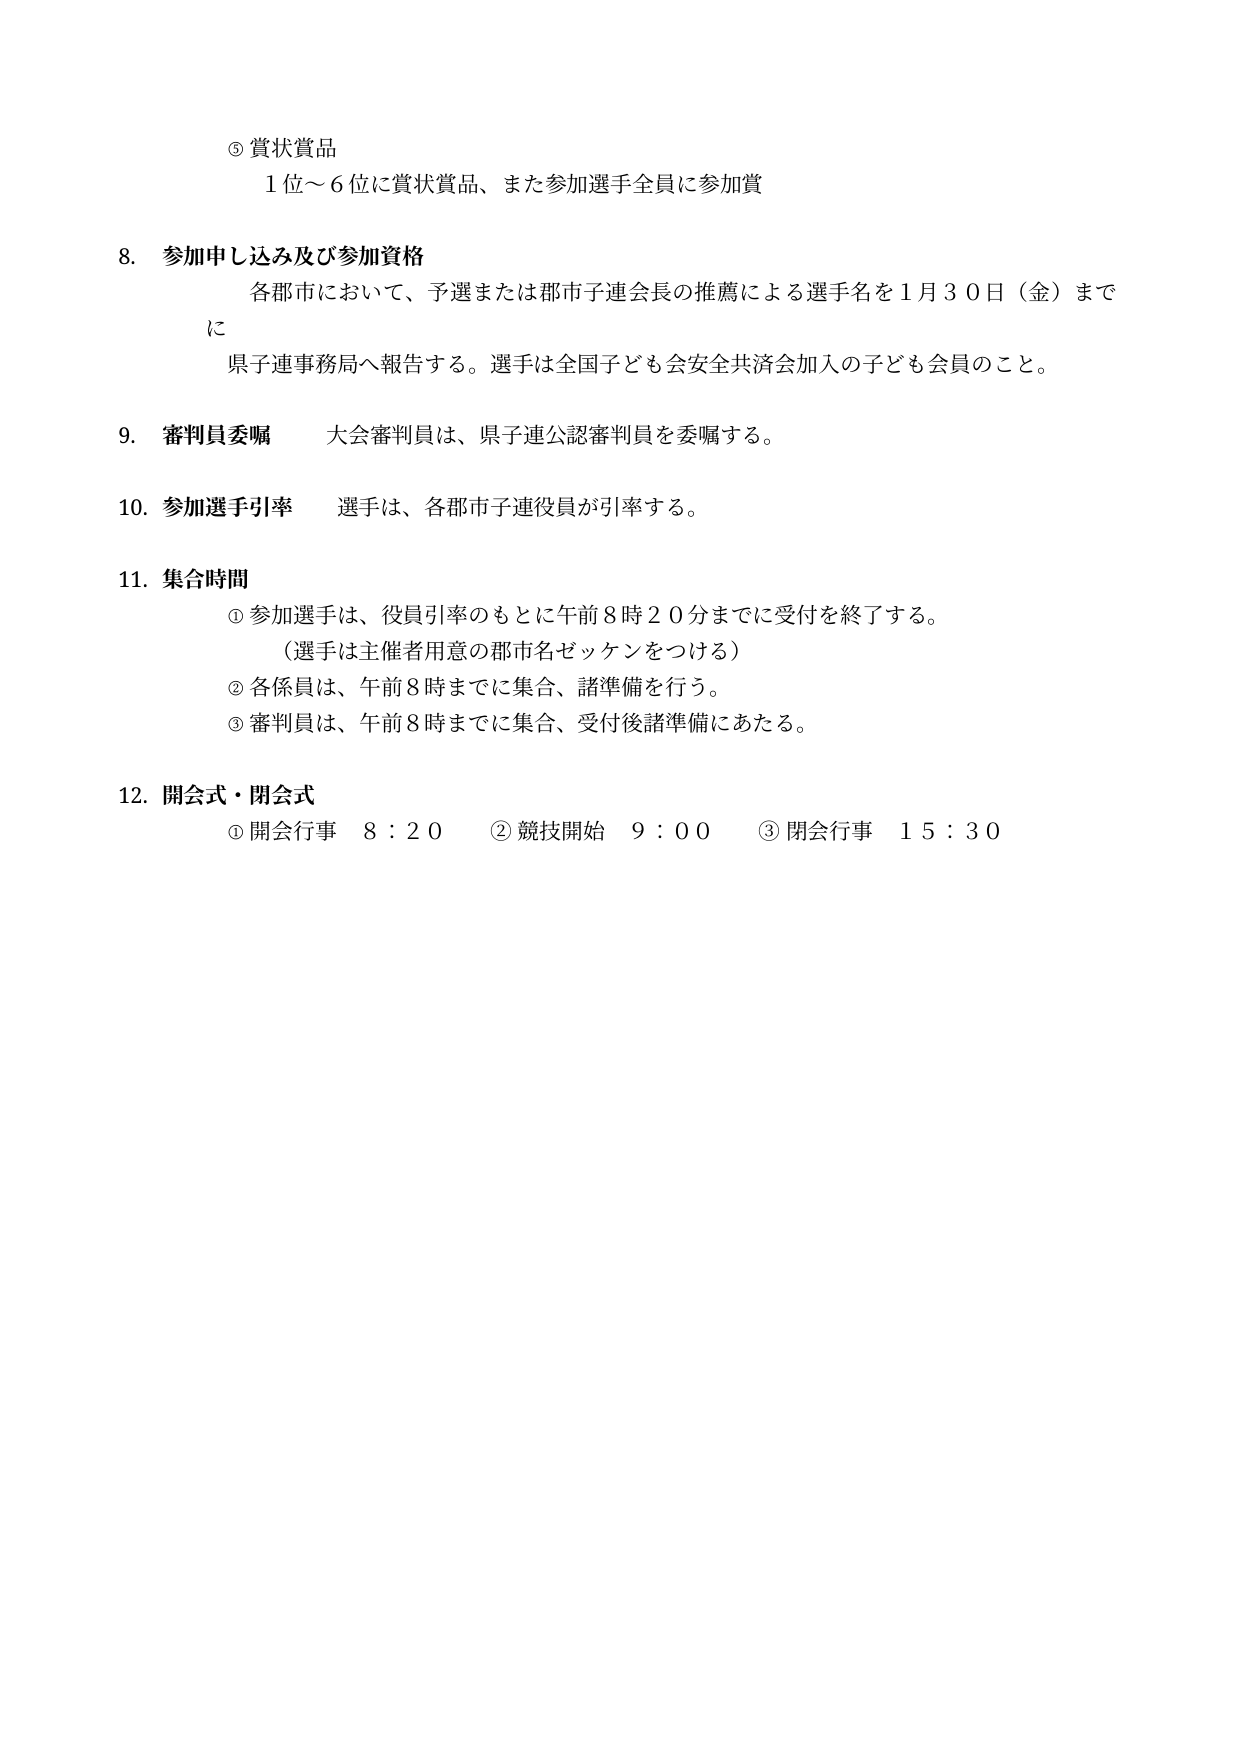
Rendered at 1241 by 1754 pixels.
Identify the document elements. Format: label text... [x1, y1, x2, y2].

text １位～６位に賞状賞品、また参加選手全員に参加賞 [227, 165, 1122, 201]
text （選手は主催者用意の郡市名ゼッケンをつける） [227, 632, 1122, 668]
list 参加選手引率 選手は、各郡市子連役員が引率する。 [118, 488, 1122, 524]
list 参加申し込み及び参加資格 [118, 237, 1122, 273]
list 集合時間 [118, 560, 1122, 596]
text ① 開会行事 ８：２０ ② 競技開始 ９：００ ③ 閉会行事 １５：３０ [227, 812, 1122, 848]
text ⑤ 賞状賞品 [227, 129, 1122, 165]
text 県子連事務局へ報告する。選手は全国子ども会安全共済会加入の子ども会員のこと。 [118, 344, 1122, 381]
list 審判員委嘱 大会審判員は、県子連公認審判員を委嘱する。 [118, 416, 1122, 452]
text ② 各係員は、午前８時までに集合、諸準備を行う。 [227, 668, 1122, 704]
text 各郡市において、予選または郡市子連会長の推薦による選手名を１月３０日（金）までに [206, 273, 1122, 344]
list 開会式・閉会式 [118, 776, 1122, 812]
text ③ 審判員は、午前８時までに集合、受付後諸準備にあたる。 [227, 704, 1122, 740]
text ① 参加選手は、役員引率のもとに午前８時２０分までに受付を終了する。 [227, 596, 1122, 632]
